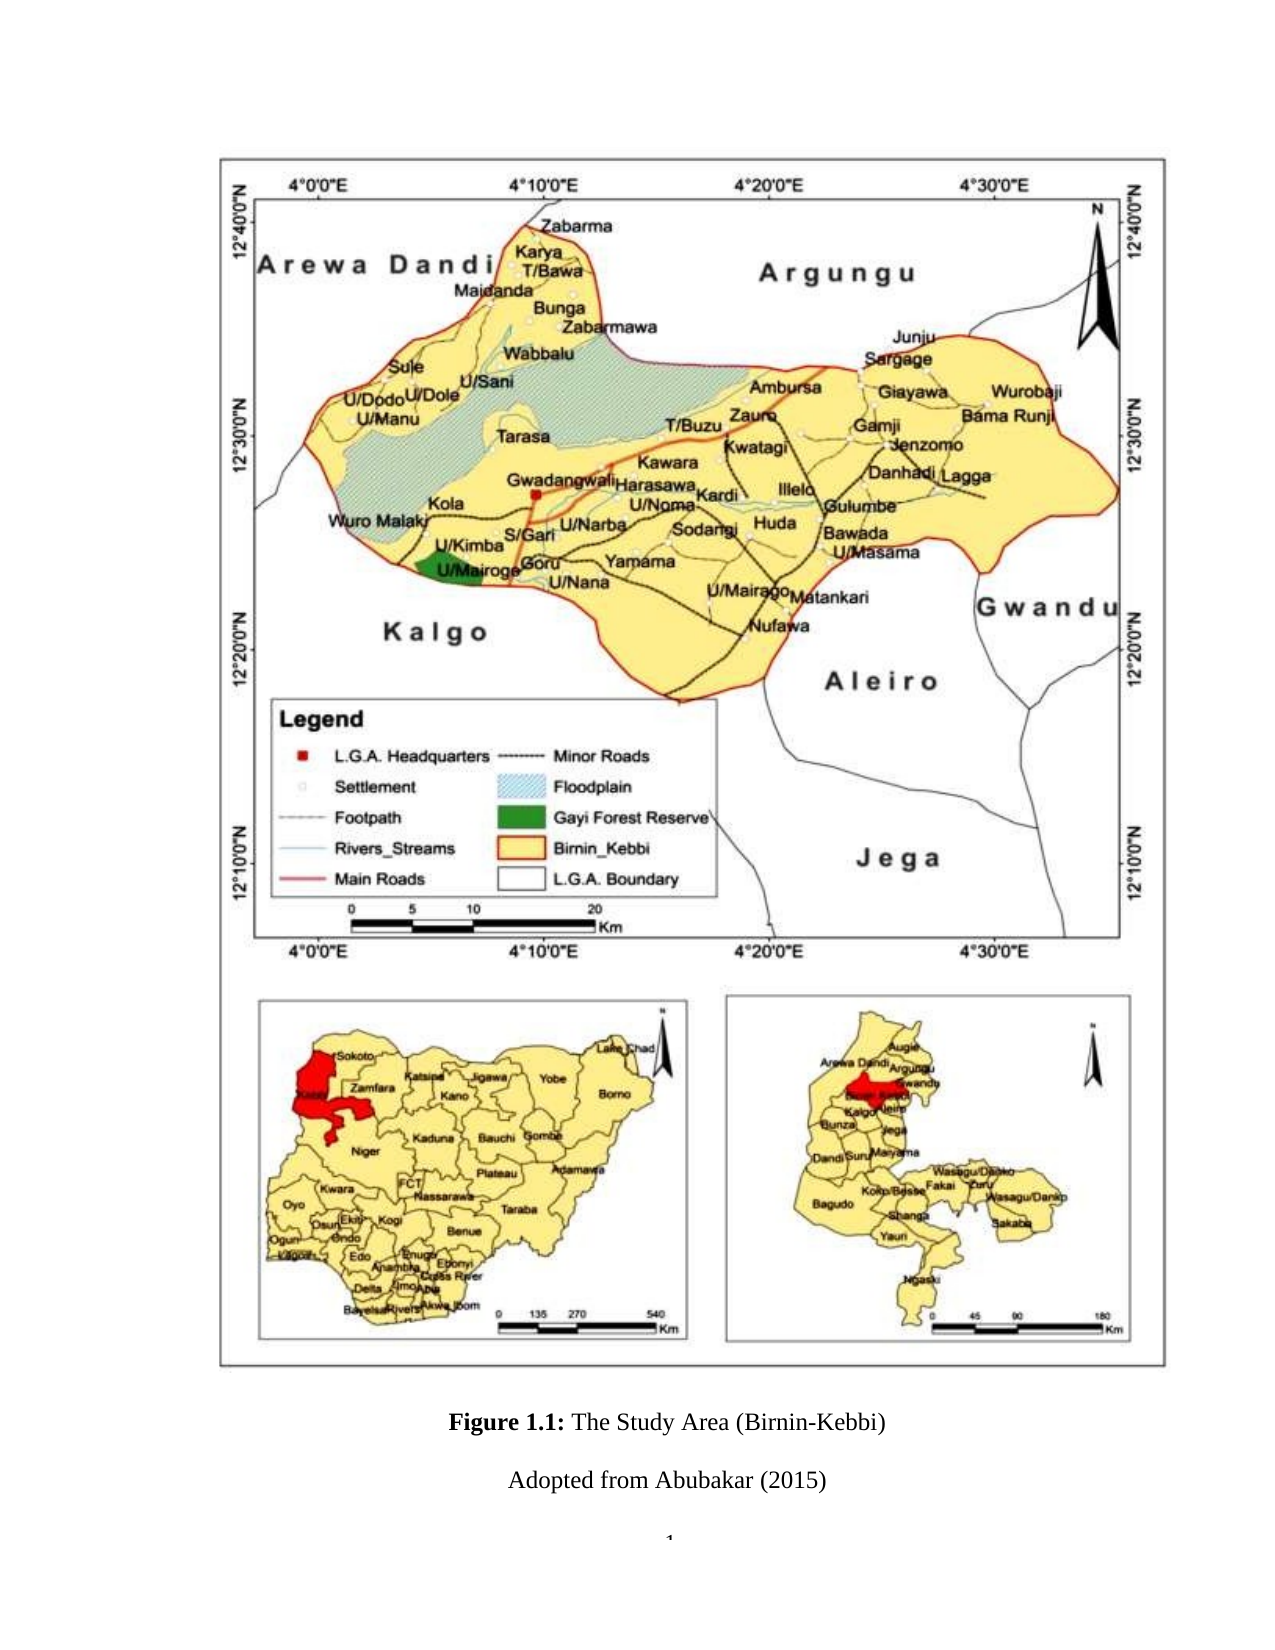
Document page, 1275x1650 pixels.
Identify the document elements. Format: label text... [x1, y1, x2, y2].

picture [219, 147, 1171, 1373]
text Figure 1.1: The Study Area (Birnin-Kebbi) Adopted from Abubakar (2015) [448, 1407, 888, 1493]
